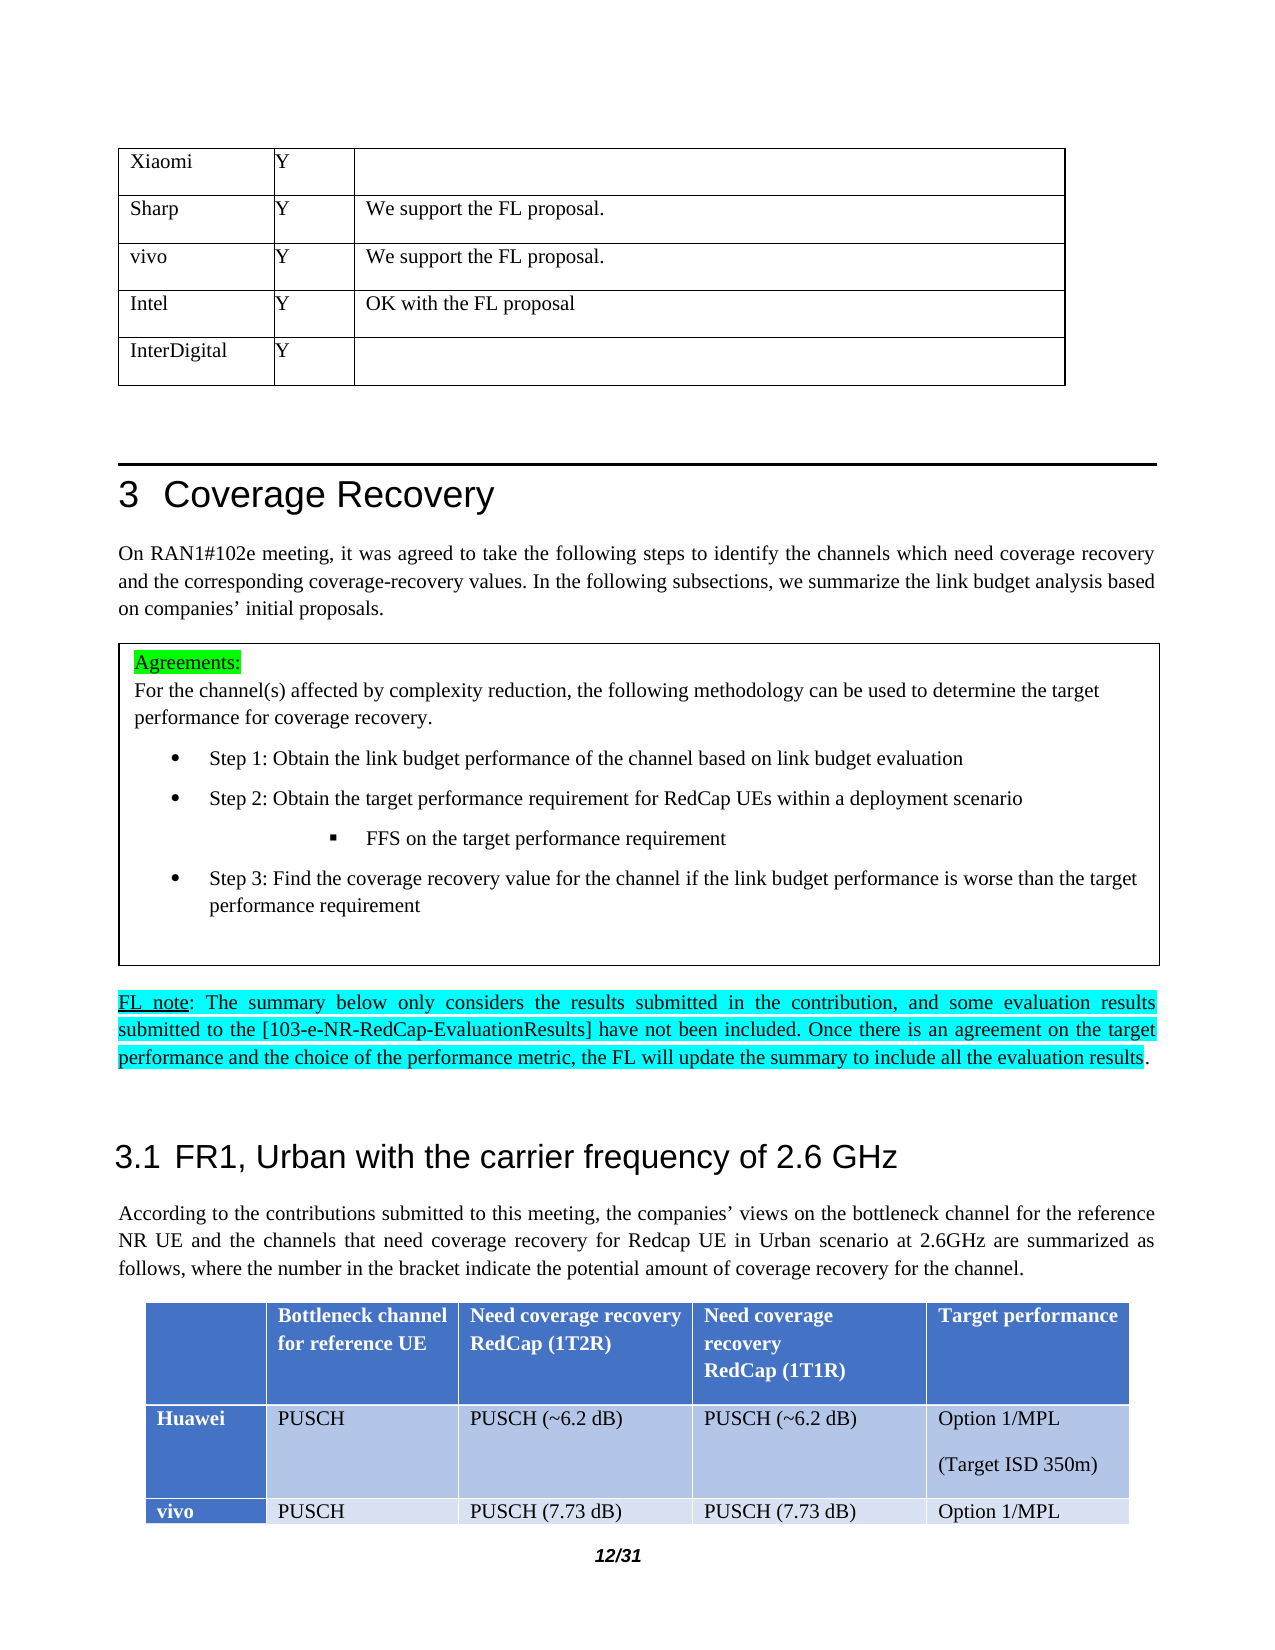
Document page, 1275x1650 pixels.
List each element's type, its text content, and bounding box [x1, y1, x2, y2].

table_cell PUSCH (7.73 dB) [459, 1499, 692, 1523]
table_cell Y [275, 196, 354, 242]
table_cell Y [275, 338, 354, 385]
table_header Target performance [927, 1303, 1129, 1404]
table_cell Option 1/MPL (Target ISD 350m) [927, 1406, 1129, 1498]
table_cell Intel [119, 291, 274, 337]
table_cell We support the FL proposal. [355, 196, 1064, 242]
table_header Bottleneck channel for reference UE [267, 1303, 458, 1404]
table_cell vivo [119, 244, 274, 290]
table_cell PUSCH [267, 1406, 458, 1498]
table_cell Huawei [146, 1406, 266, 1498]
table_cell [355, 338, 1064, 385]
table_cell Y [275, 244, 354, 290]
table_cell We support the FL proposal. [355, 244, 1064, 290]
table_header Need coverage recovery RedCap (1T2R) [459, 1303, 692, 1404]
table_cell vivo [146, 1499, 266, 1523]
table_cell PUSCH (7.73 dB) [693, 1499, 926, 1523]
table_cell PUSCH [267, 1499, 458, 1523]
subtitle Coverage Recovery [118, 466, 1157, 516]
table_cell PUSCH (~6.2 dB) [459, 1406, 692, 1498]
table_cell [927, 1499, 1129, 1523]
subtitle FR1, Urban with the carrier frequency of 2.6 GHz [114, 1137, 1157, 1176]
text FL note: The summary below only considers the results submitted in the contribution, and some evaluation results submitted to the [103-e-NR-RedCap-EvaluationResults] have not been included. Once there is an agreement on the target performance and the choice of the performance metric, the FL will update the summary to include all the evaluation results. [118, 1041, 1157, 1069]
table_cell [355, 149, 1064, 195]
table_cell Sharp [119, 196, 274, 242]
table_header Need coverage recovery RedCap (1T1R) [693, 1303, 926, 1404]
table_cell PUSCH (~6.2 dB) [693, 1406, 926, 1498]
table_cell OK with the FL proposal [355, 291, 1064, 337]
table_cell Y [275, 149, 354, 195]
text On RAN1#102e meeting, it was agreed to take the following steps to identify the channels which need coverage recovery and the corresponding coverage-recovery values. In the following subsections, we summarize the link budget analysis based on companies’ initial proposals. [118, 541, 1157, 620]
table_cell Y [275, 291, 354, 337]
table_cell Xiaomi [119, 149, 274, 195]
table_cell InterDigital [119, 338, 274, 385]
table_header [146, 1303, 266, 1404]
text According to the contributions submitted to this meeting, the companies’ views on the bottleneck channel for the reference NR UE and the channels that need coverage recovery for Redcap UE in Urban scenario at 2.6GHz are summarized as follows, where the number in the bracket indicate the potential amount of coverage recovery for the channel. [118, 1200, 1157, 1280]
